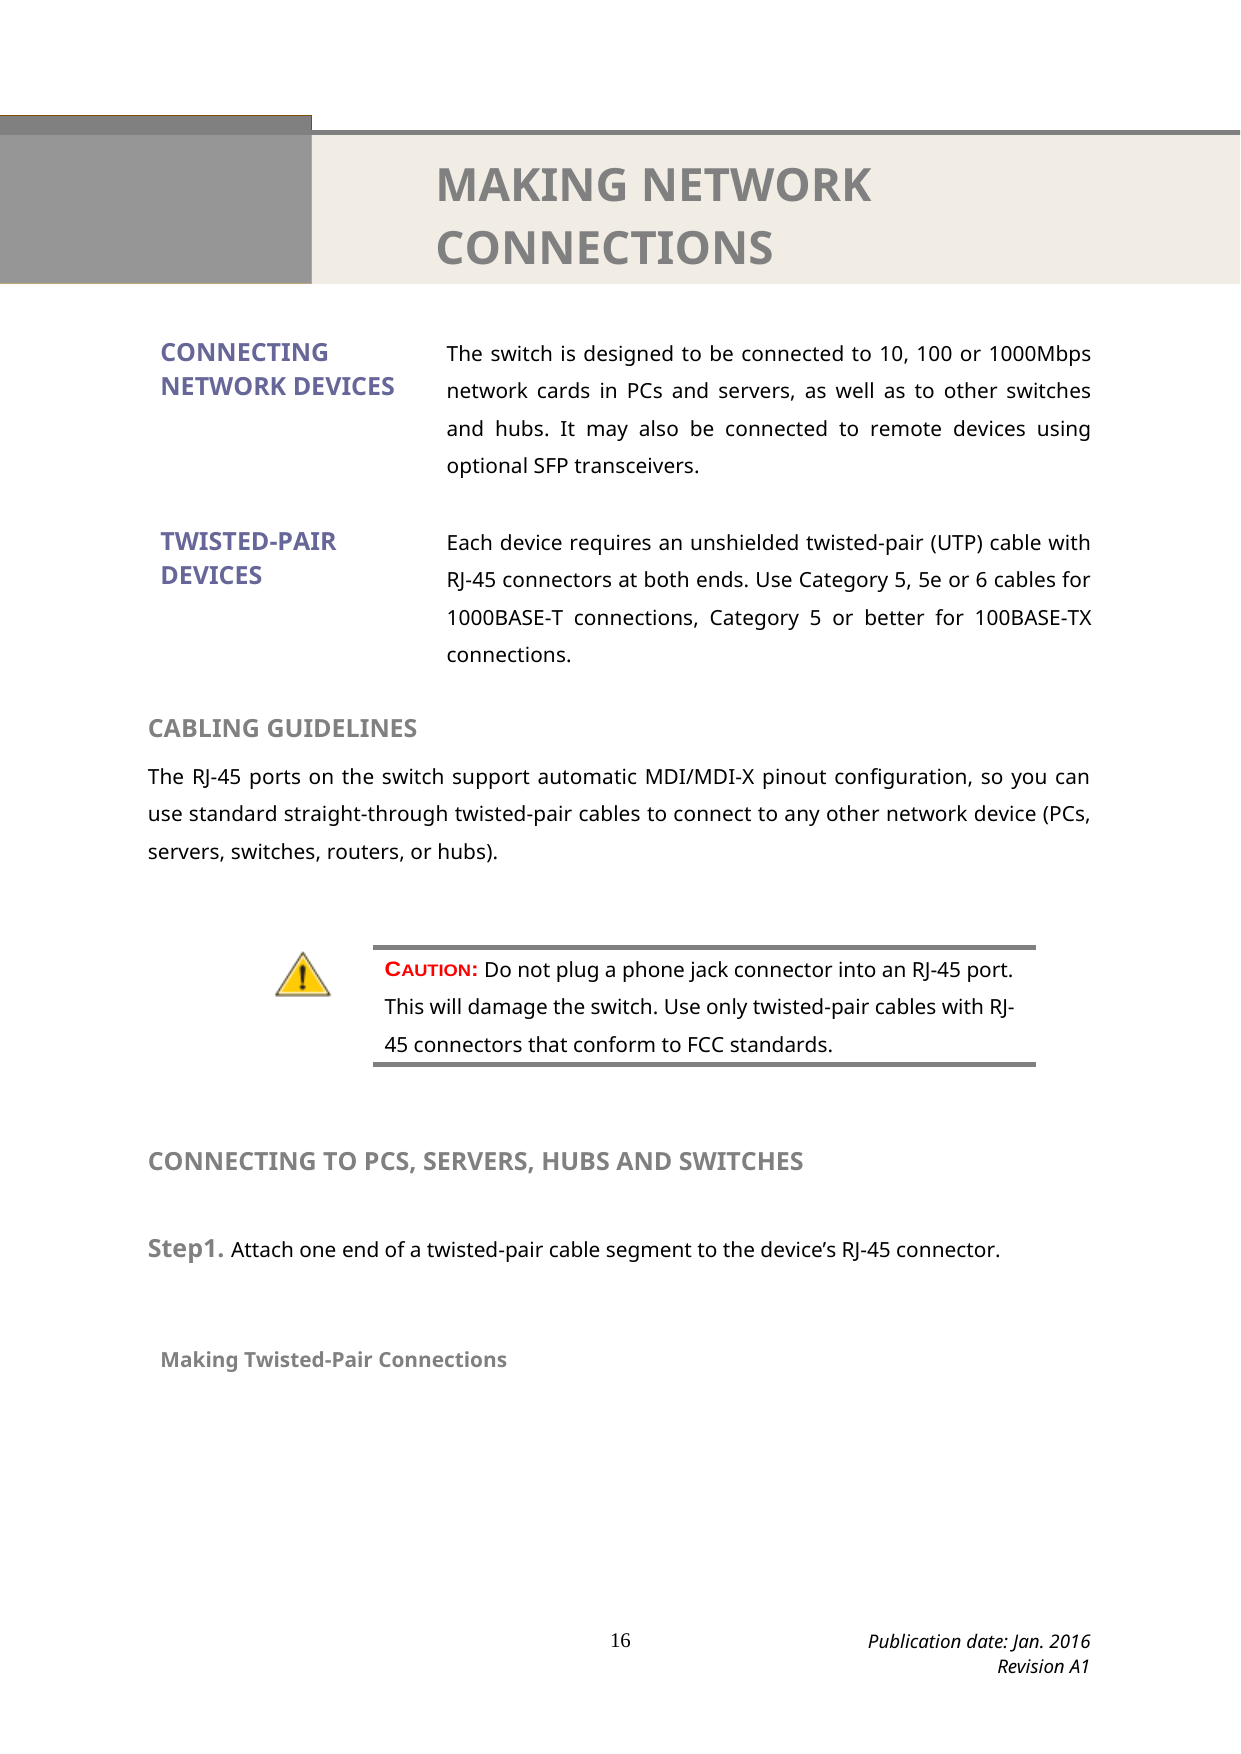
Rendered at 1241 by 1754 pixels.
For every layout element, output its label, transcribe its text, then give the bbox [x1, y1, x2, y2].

text The switch is designed to be connected to 10, 100 or 1000Mbps network cards in PCs and servers, as well as to other switches and hubs. It may also be connected to remote devices using optional SFP transceivers. [446, 334, 1092, 484]
text CABLING GUIDELINES [148, 711, 1092, 745]
text CONNECTING TO PCS, SERVERS, HUBS AND SWITCHES [148, 1144, 1092, 1178]
text Each device requires an unshielded twisted-pair (UTP) cable with RJ-45 connectors at both ends. Use Category 5, 5e or 6 cables for 1000BASE-T connections, Category 5 or better for 100BASE-TX connections. [446, 523, 1092, 673]
subtitle MAKING NETWORK CONNECTIONS [435, 153, 1092, 277]
subtitle TWISTED-PAIR DEVICES [160, 523, 409, 592]
text The RJ-45 ports on the switch support automatic MDI/MDI-X pinout configuration, so you can use standard straight-through twisted-pair cables to connect to any other network device (PCs, servers, switches, routers, or hubs). [148, 758, 1092, 870]
subtitle CONNECTING NETWORK DEVICES [160, 334, 409, 402]
table_header [148, 945, 373, 1062]
picture [271, 949, 336, 1005]
text Making Twisted-Pair Connections [160, 1341, 1092, 1379]
text Step1. Attach one end of a twisted-pair cable segment to the device’s RJ-45 connector. [148, 1229, 1092, 1266]
table_header CAUTION: Do not plug a phone jack connector into an RJ-45 port. This will damage the switch. Use only twisted-pair cables with RJ-45 connectors that conform to FCC standards. [373, 950, 1036, 1062]
